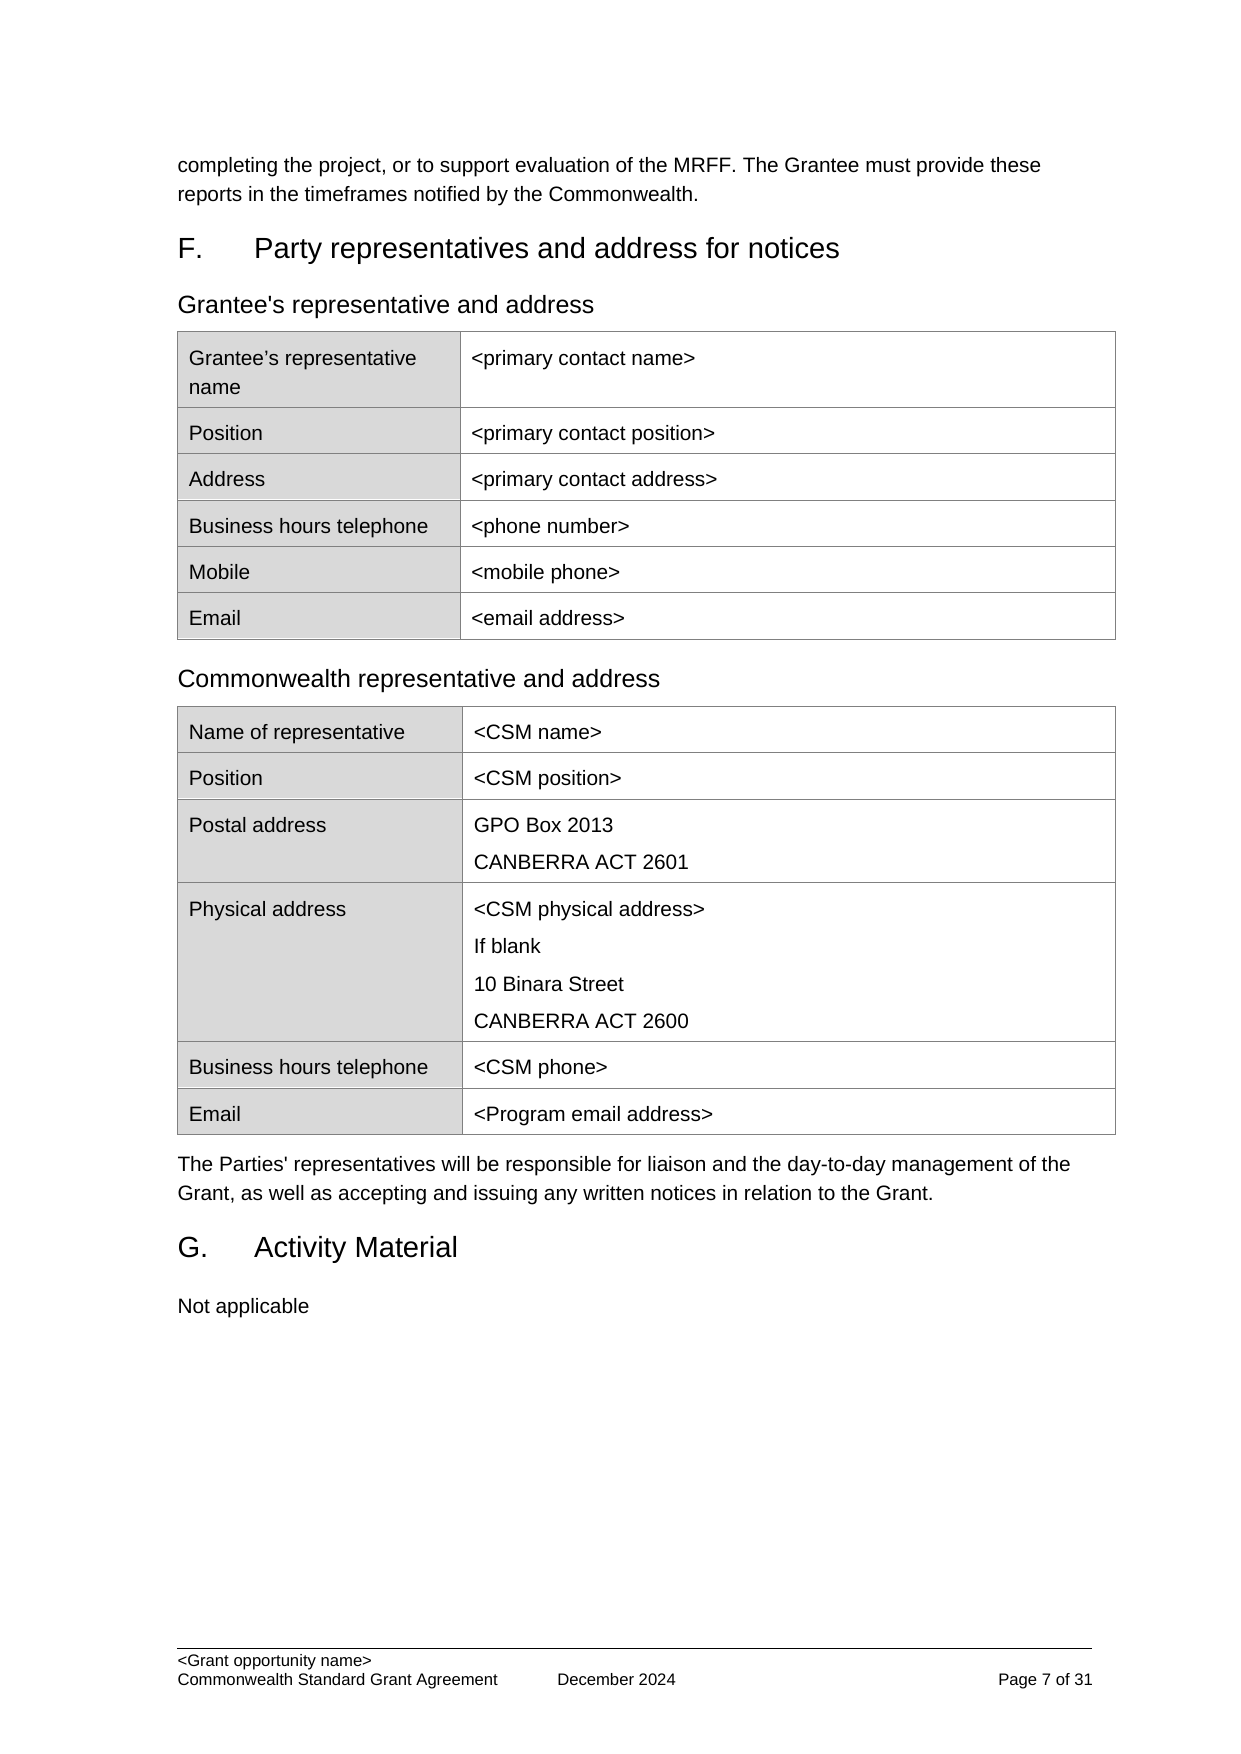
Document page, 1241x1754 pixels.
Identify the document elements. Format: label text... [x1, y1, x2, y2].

table_cell <mobile phone> [461, 547, 1115, 592]
text The Parties' representatives will be responsible for liaison and the day-to-day management of the Grant, as well as accepting and issuing any written notices in relation to the Grant. [177, 1147, 1092, 1205]
table_cell Email [178, 593, 460, 638]
table_cell Business hours telephone [178, 501, 460, 546]
table_cell <CSM position> [463, 753, 1115, 798]
table_cell <phone number> [461, 501, 1115, 546]
table_cell GPO Box 2013 CANBERRA ACT 2601 [463, 800, 1115, 882]
table_cell Physical address [178, 883, 462, 1041]
table_cell <CSM physical address> If blank 10 Binara Street CANBERRA ACT 2600 [463, 883, 1115, 1041]
table_cell Email [178, 1089, 462, 1134]
table_cell <primary contact address> [461, 454, 1115, 499]
table_cell Address [178, 454, 460, 499]
subtitle Commonwealth representative and address [177, 664, 1092, 693]
table_cell <primary contact position> [461, 408, 1115, 453]
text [177, 148, 1092, 206]
subtitle Activity Material [177, 1230, 1092, 1264]
table_header Name of representative [178, 707, 462, 752]
table_cell Position [178, 753, 462, 798]
table_header Grantee’s representative name [178, 332, 460, 407]
table_cell Business hours telephone [178, 1042, 462, 1087]
subtitle Party representatives and address for notices [177, 231, 1092, 264]
table_cell <Program email address> [463, 1089, 1115, 1134]
table_cell Mobile [178, 547, 460, 592]
table_cell <CSM phone> [463, 1042, 1115, 1087]
table_cell Position [178, 408, 460, 453]
table_header <CSM name> [463, 707, 1115, 752]
text Not applicable [177, 1289, 1092, 1318]
subtitle Grantee's representative and address [177, 289, 1092, 319]
table_cell <email address> [461, 593, 1115, 638]
table_cell Postal address [178, 800, 462, 882]
table_header <primary contact name> [461, 332, 1115, 407]
